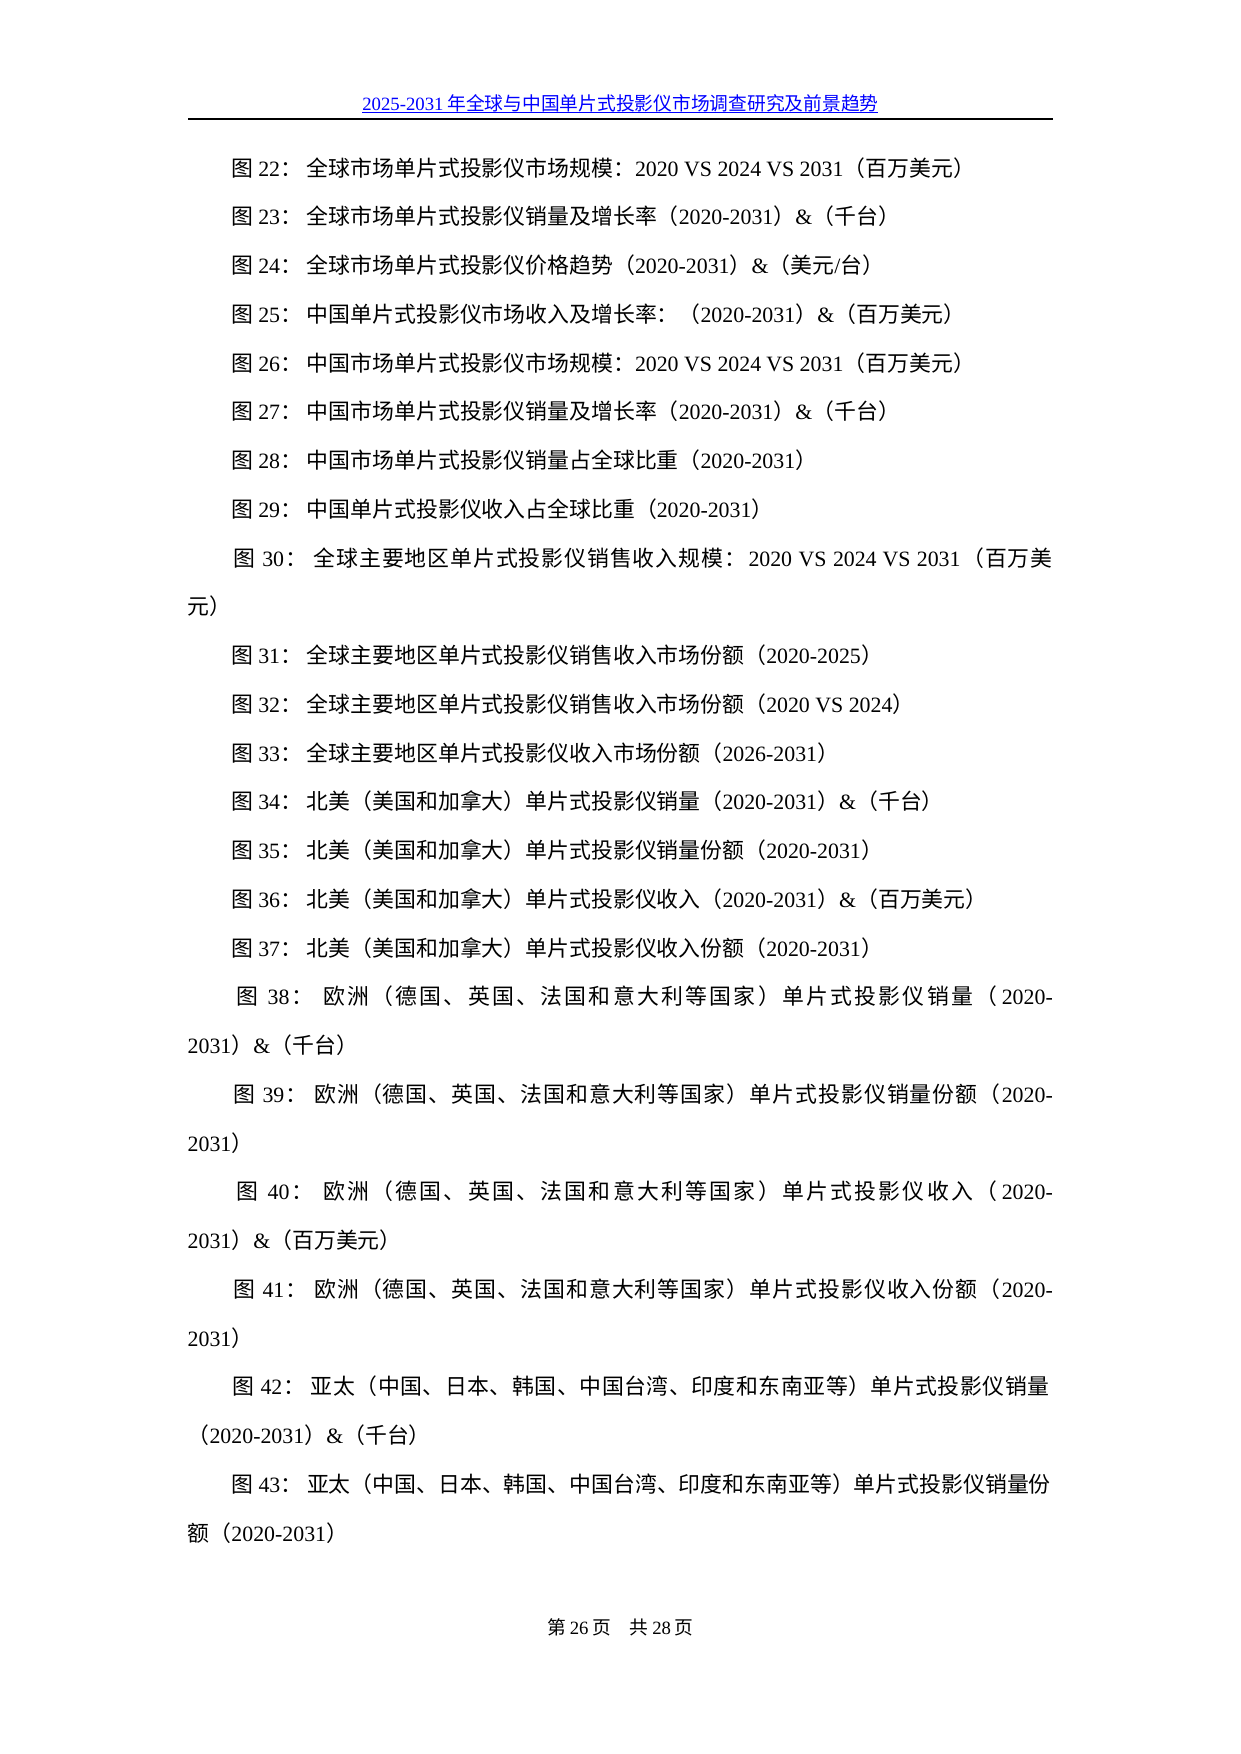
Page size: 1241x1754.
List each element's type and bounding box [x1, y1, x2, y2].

text [187, 150, 1053, 1548]
